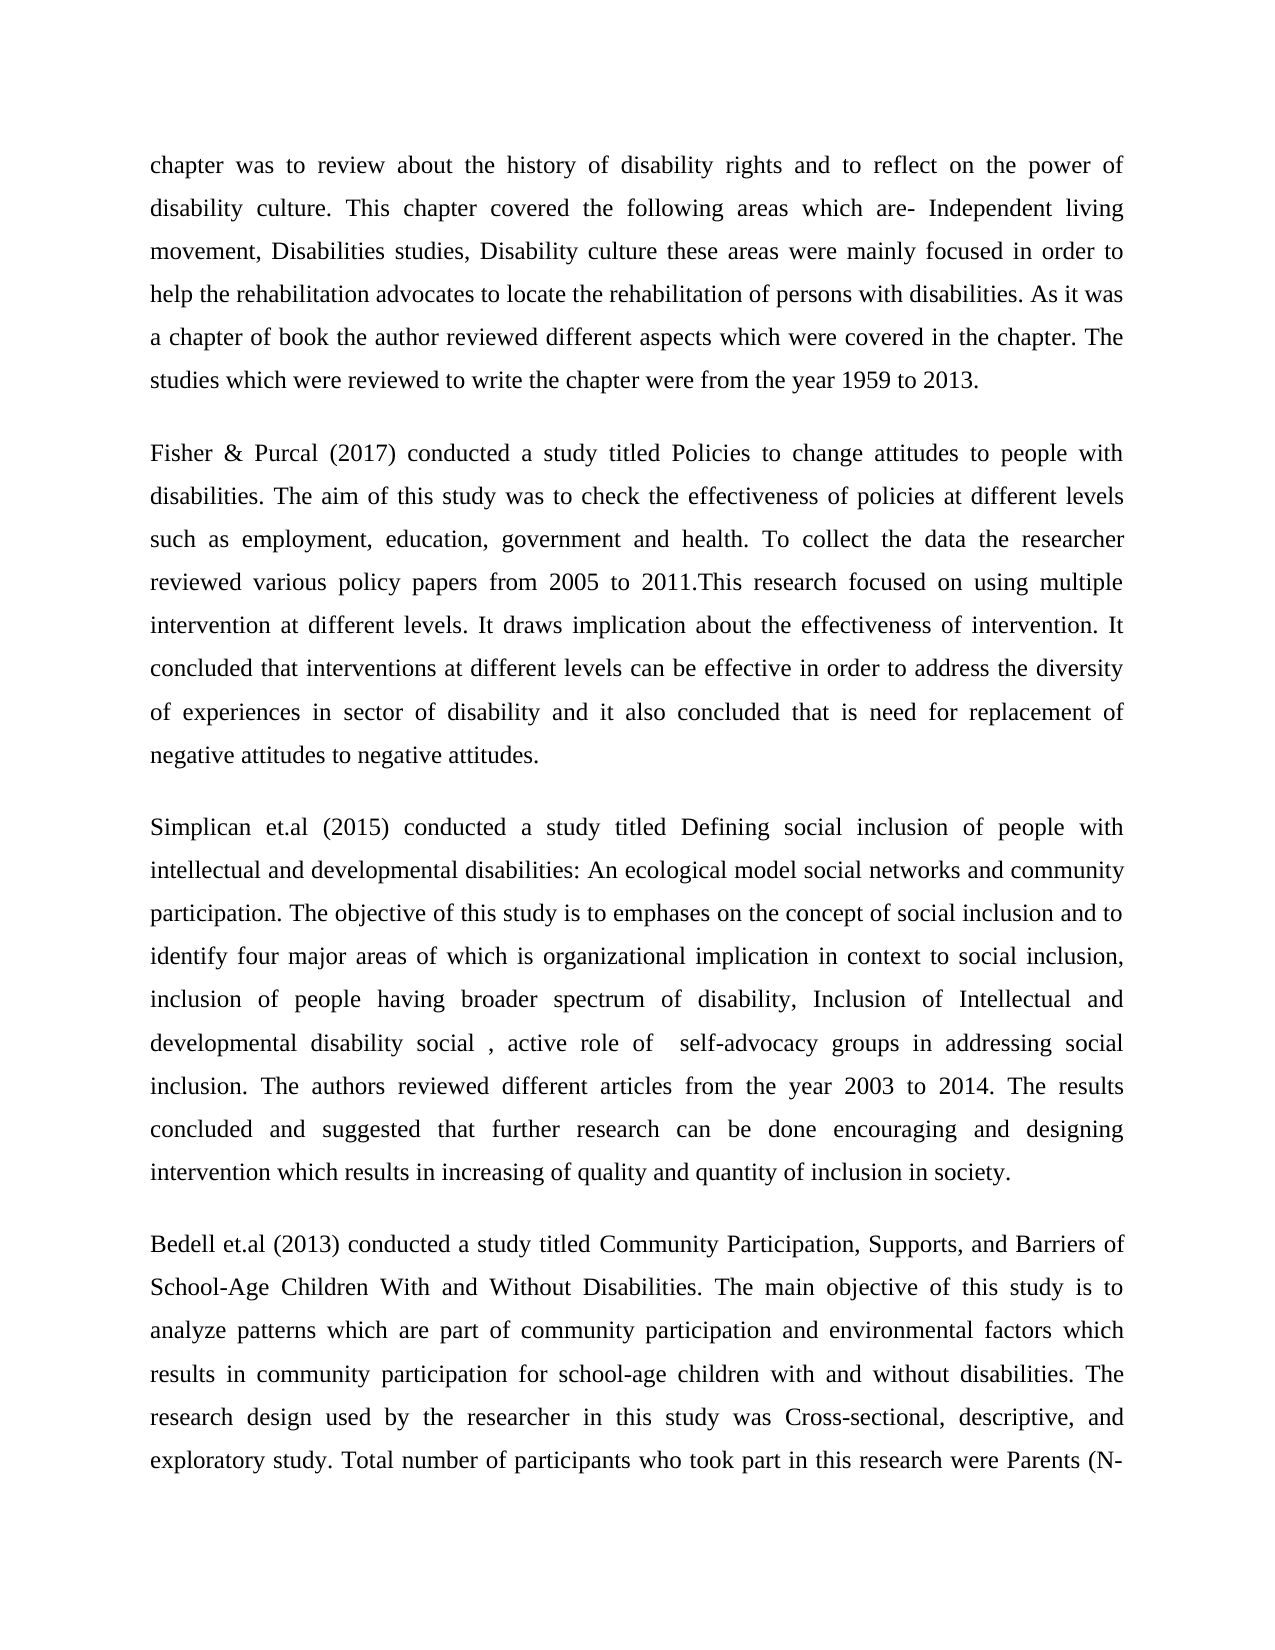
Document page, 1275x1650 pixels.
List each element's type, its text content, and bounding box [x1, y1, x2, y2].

text Fisher & Purcal (2017) conducted a study titled Policies to change attitudes to people with disabilities. The aim of this study was to check the effectiveness of policies at different levels such as employment, education, government and health. To collect the data the researcher reviewed various policy papers from 2005 to 2011.This research focused on using multiple intervention at different levels. It draws implication about the effectiveness of intervention. It concluded that interventions at different levels can be effective in order to address the diversity of experiences in sector of disability and it also concluded that is need for replacement of negative attitudes to negative attitudes. [150, 438, 1125, 768]
text Simplican et.al (2015) conducted a study titled Defining social inclusion of people with intellectual and developmental disabilities: An ecological model social networks and community participation. The objective of this study is to emphases on the concept of social inclusion and to identify four major areas of which is organizational implication in context to social inclusion, inclusion of people having broader spectrum of disability, Inclusion of Intellectual and developmental disability social , active role of self-advocacy groups in addressing social inclusion. The authors reviewed different articles from the year 2003 to 2014. The results concluded and suggested that further research can be done encouraging and designing intervention which results in increasing of quality and quantity of inclusion in society. [150, 812, 1125, 1186]
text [150, 150, 1125, 394]
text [150, 1229, 1125, 1474]
